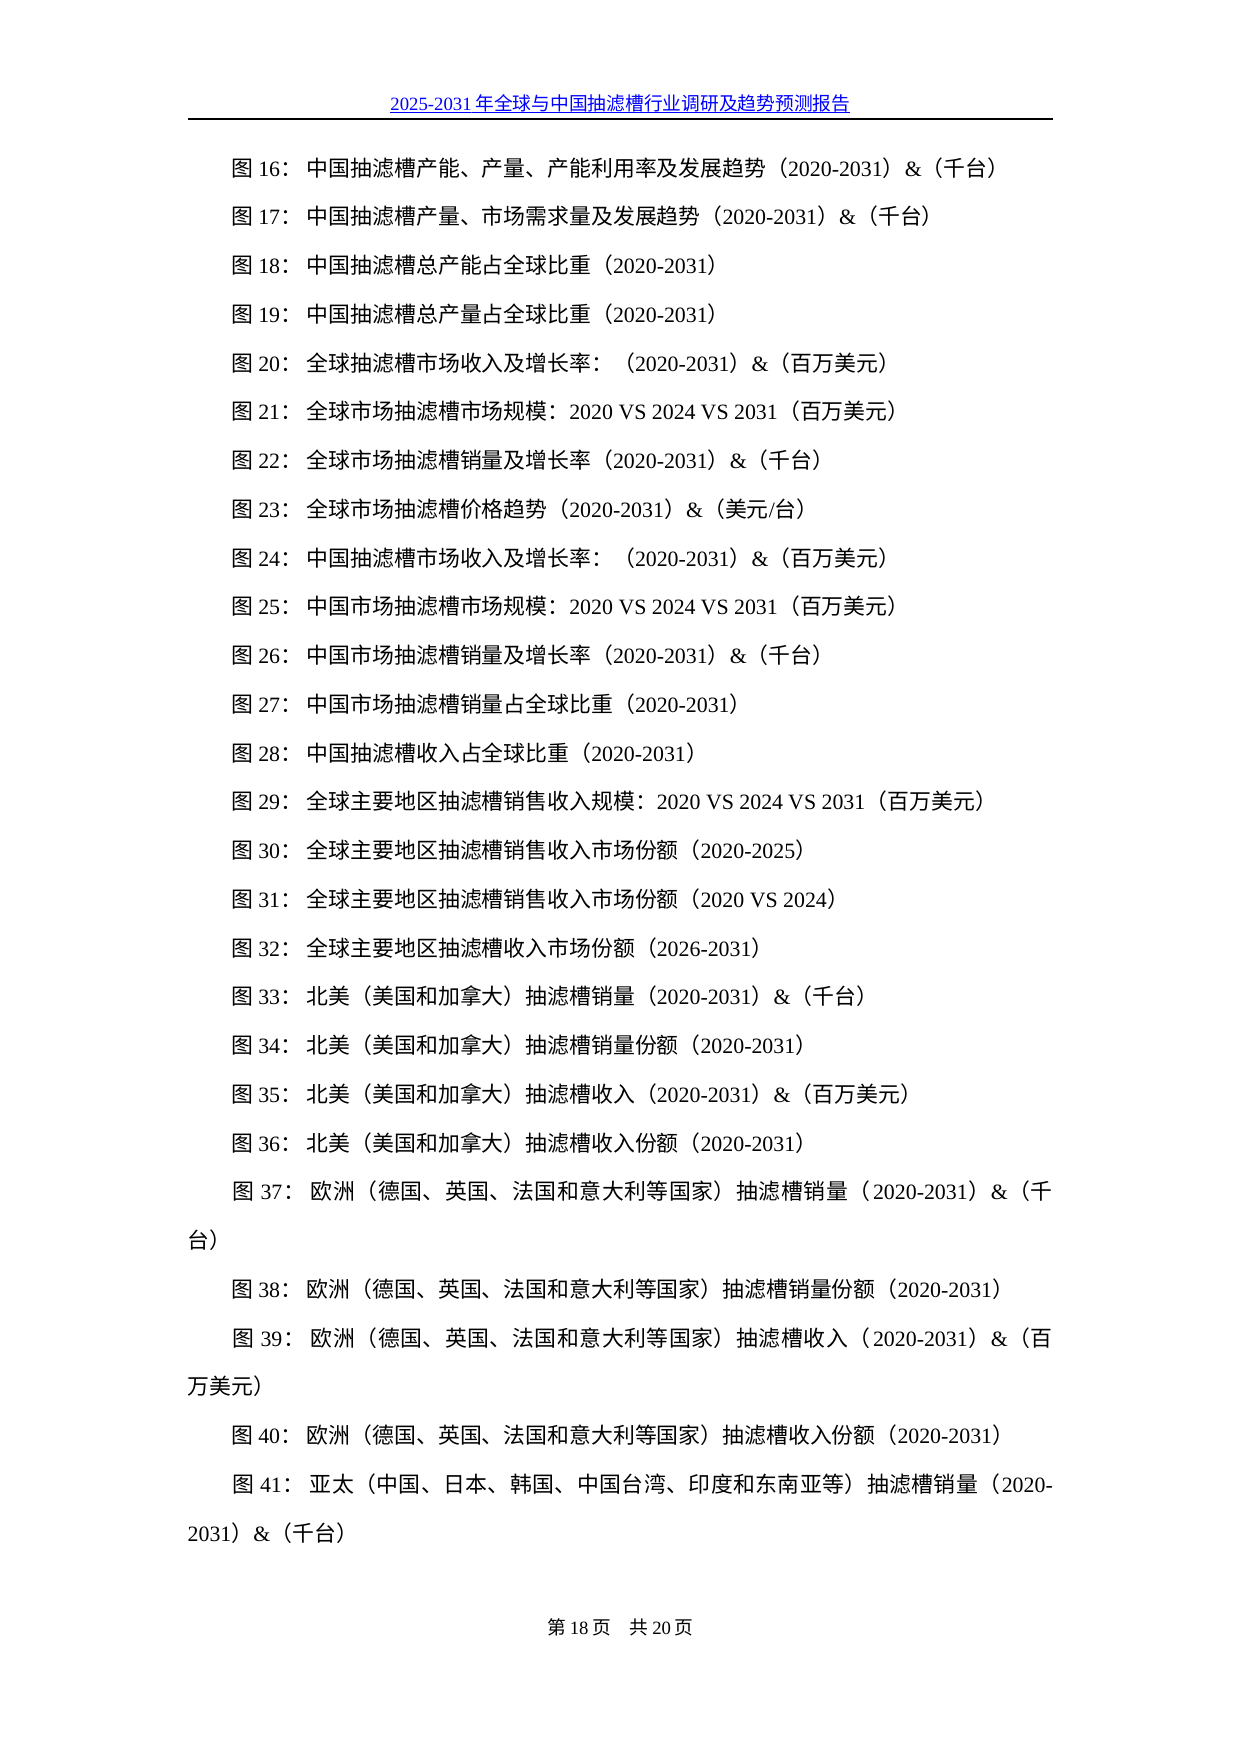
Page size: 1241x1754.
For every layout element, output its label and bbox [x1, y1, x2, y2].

text [187, 150, 1053, 1548]
